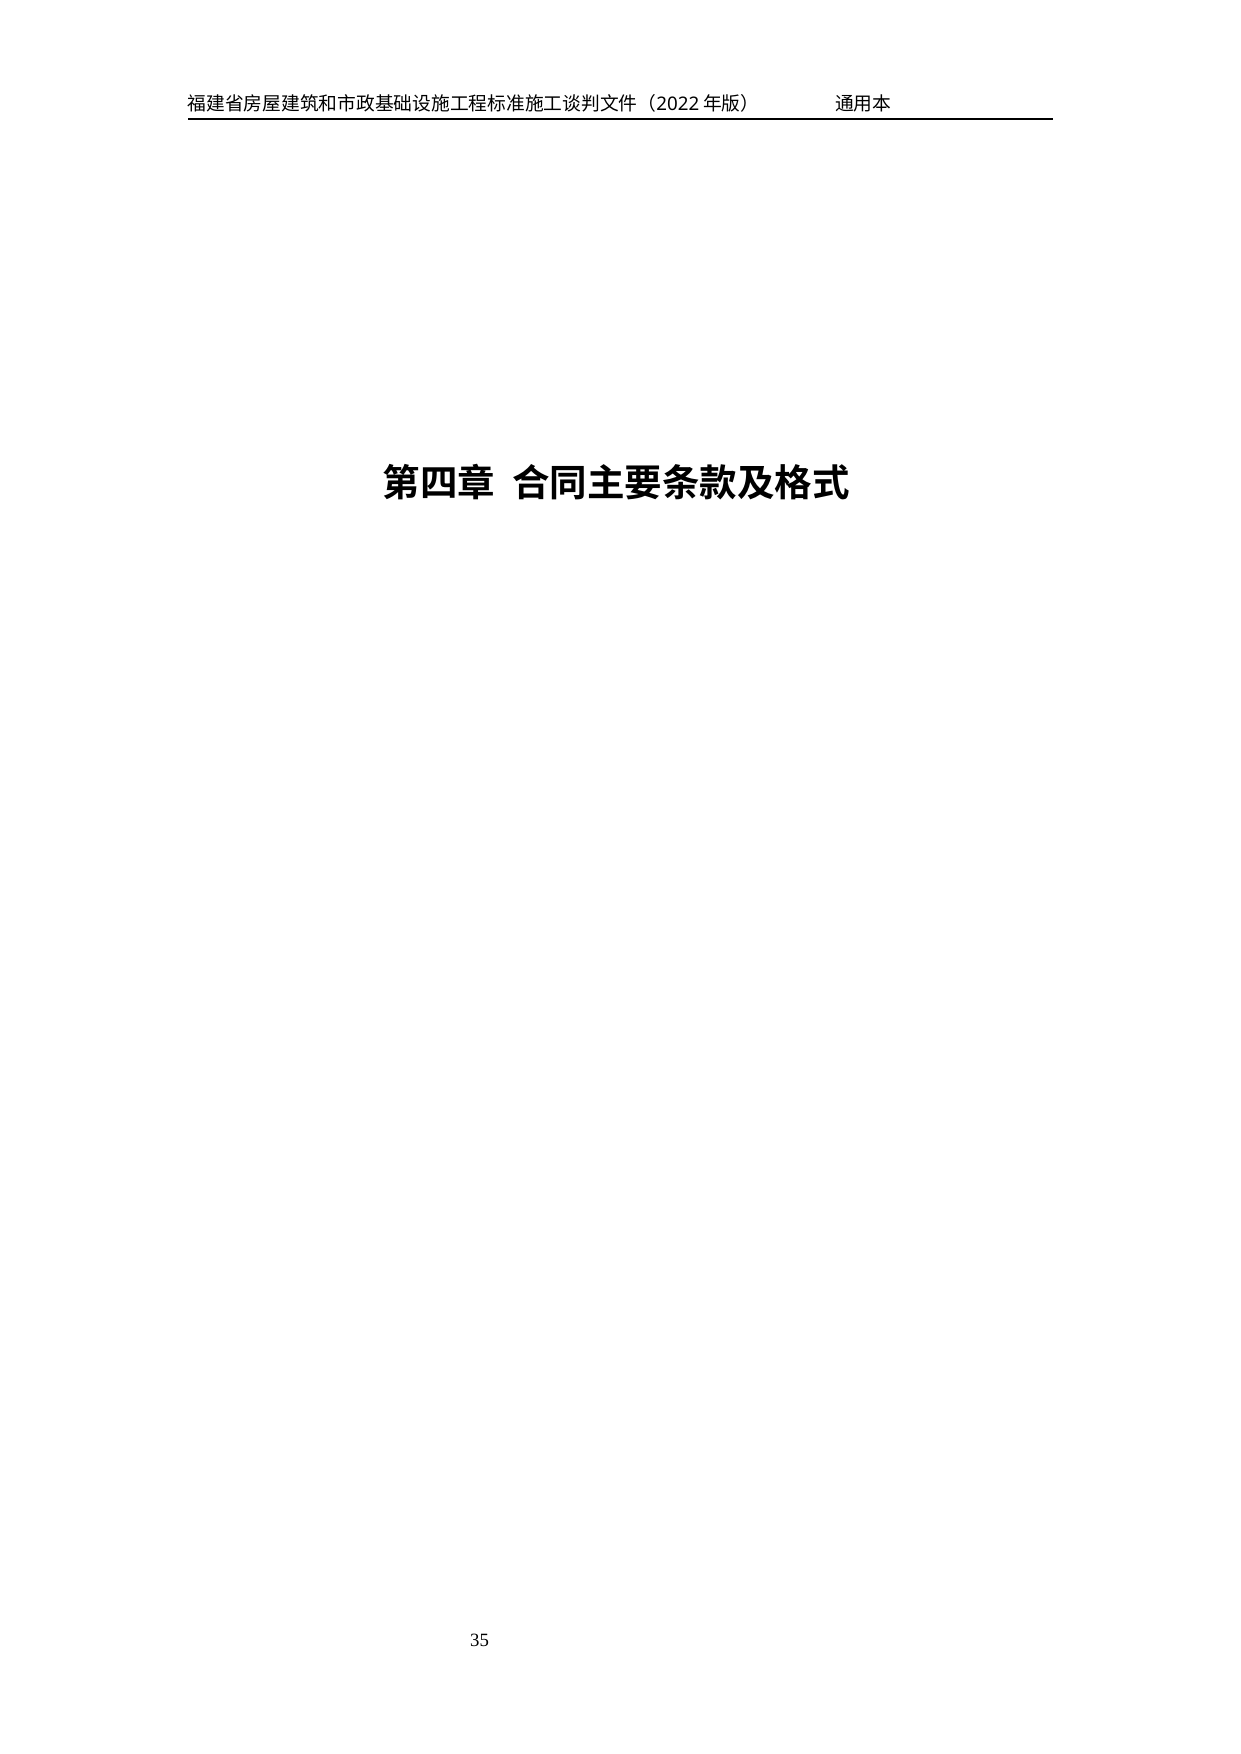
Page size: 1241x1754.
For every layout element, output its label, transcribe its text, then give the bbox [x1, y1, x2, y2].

text 第四章 合同主要条款及格式 [187, 453, 1053, 507]
